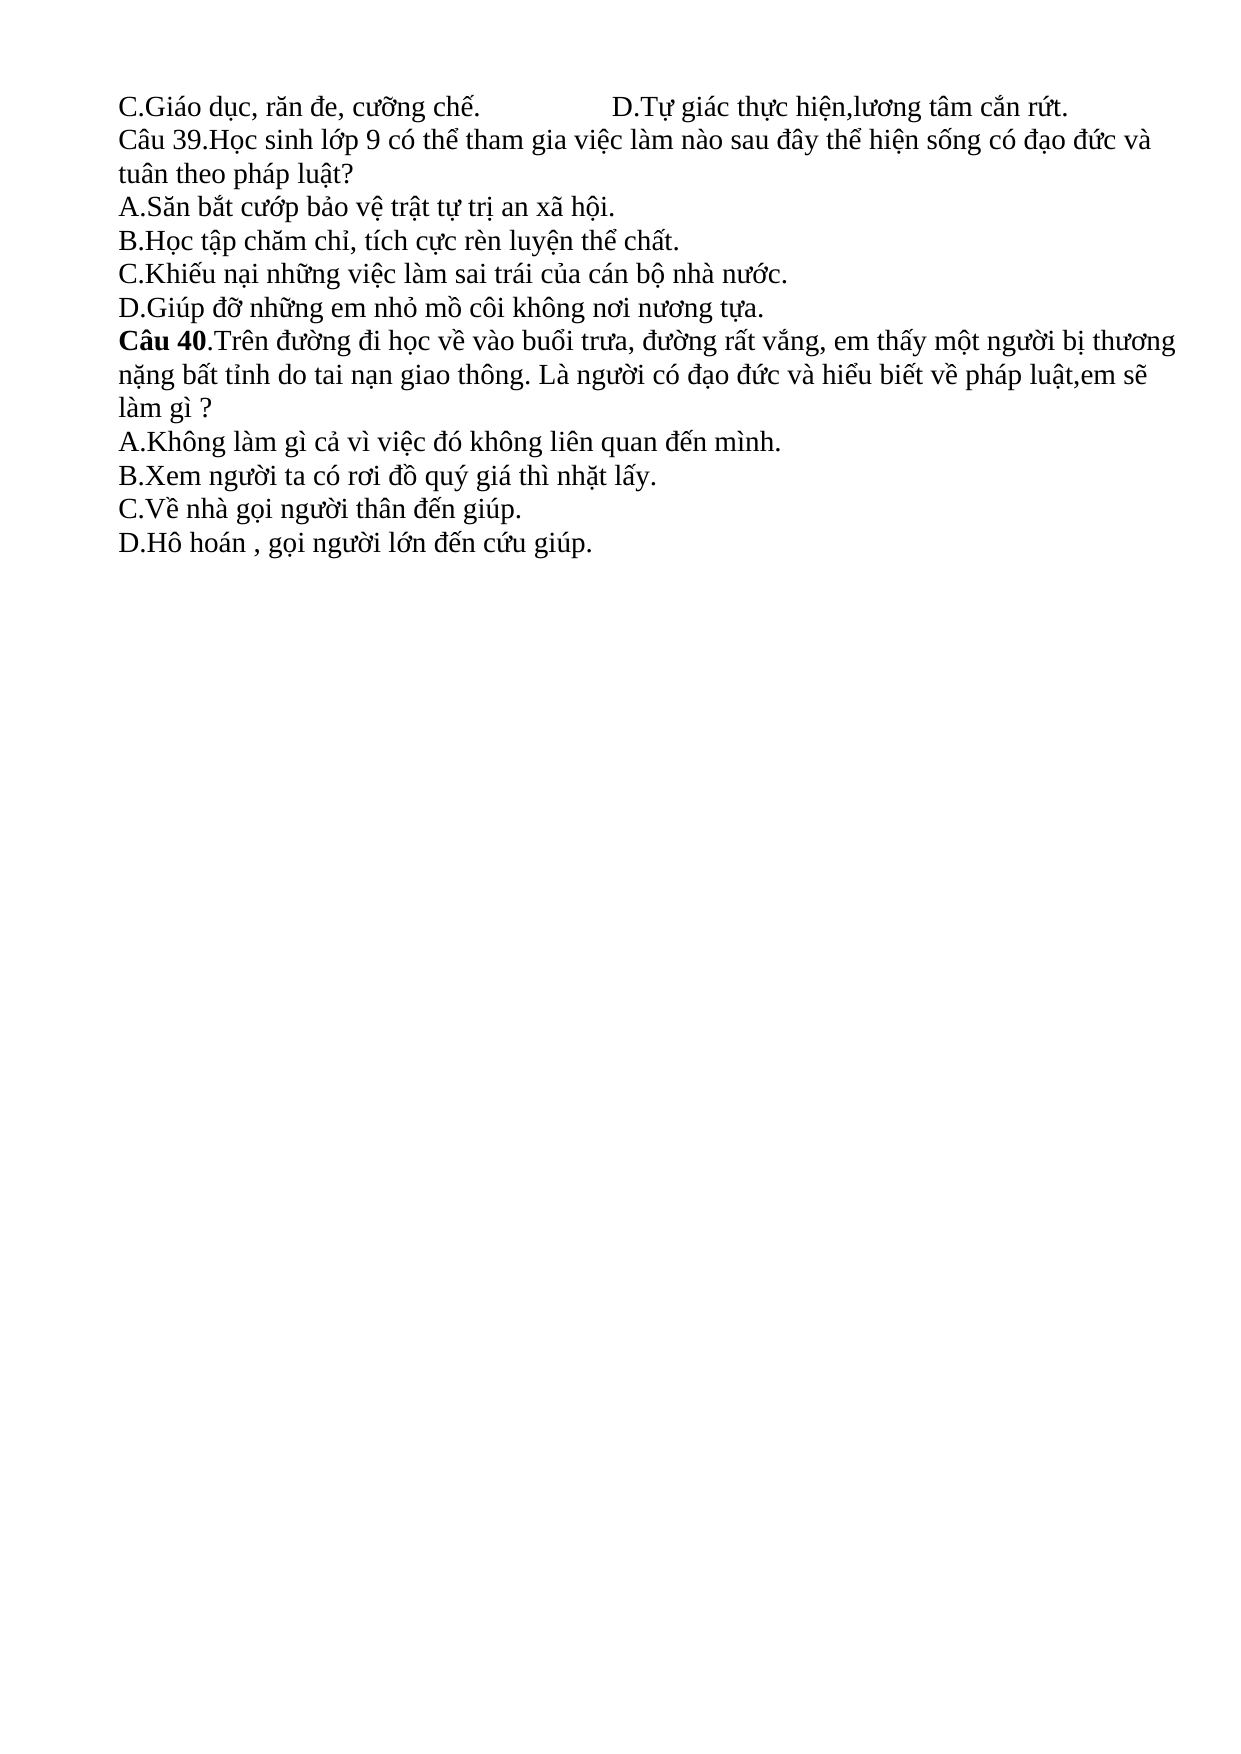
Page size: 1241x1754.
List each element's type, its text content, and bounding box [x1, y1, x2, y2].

text B.Xem người ta có rơi đồ quý giá thì nhặt lấy. [118, 458, 1181, 491]
text Câu 40.Trên đường đi học về vào buổi trưa, đường rất vắng, em thấy một người bị thương nặng bất tỉnh do tai nạn giao thông. Là người có đạo đức và hiểu biết về pháp luật,em sẽ làm gì ? [118, 323, 1181, 424]
text Câu 39.Học sinh lớp 9 có thể tham gia việc làm nào sau đây thể hiện sống có đạo đức và tuân theo pháp luật? [118, 122, 1181, 189]
text C.Khiếu nại những việc làm sai trái của cán bộ nhà nước. [118, 256, 1181, 290]
text C.Về nhà gọi người thân đến giúp. [118, 491, 1181, 525]
text B.Học tập chăm chỉ, tích cực rèn luyện thể chất. [118, 223, 1181, 256]
text A.Săn bắt cướp bảo vệ trật tự trị an xã hội. [118, 189, 1181, 223]
text D.Giúp đỡ những em nhỏ mồ côi không nơi nương tựa. [118, 290, 1181, 323]
text D.Hô hoán , gọi người lớn đến cứu giúp. [118, 525, 1181, 558]
text C.Giáo dục, răn đe, cưỡng chế. D.Tự giác thực hiện,lương tâm cắn rứt. [118, 89, 1181, 122]
text A.Không làm gì cả vì việc đó không liên quan đến mình. [118, 424, 1181, 458]
